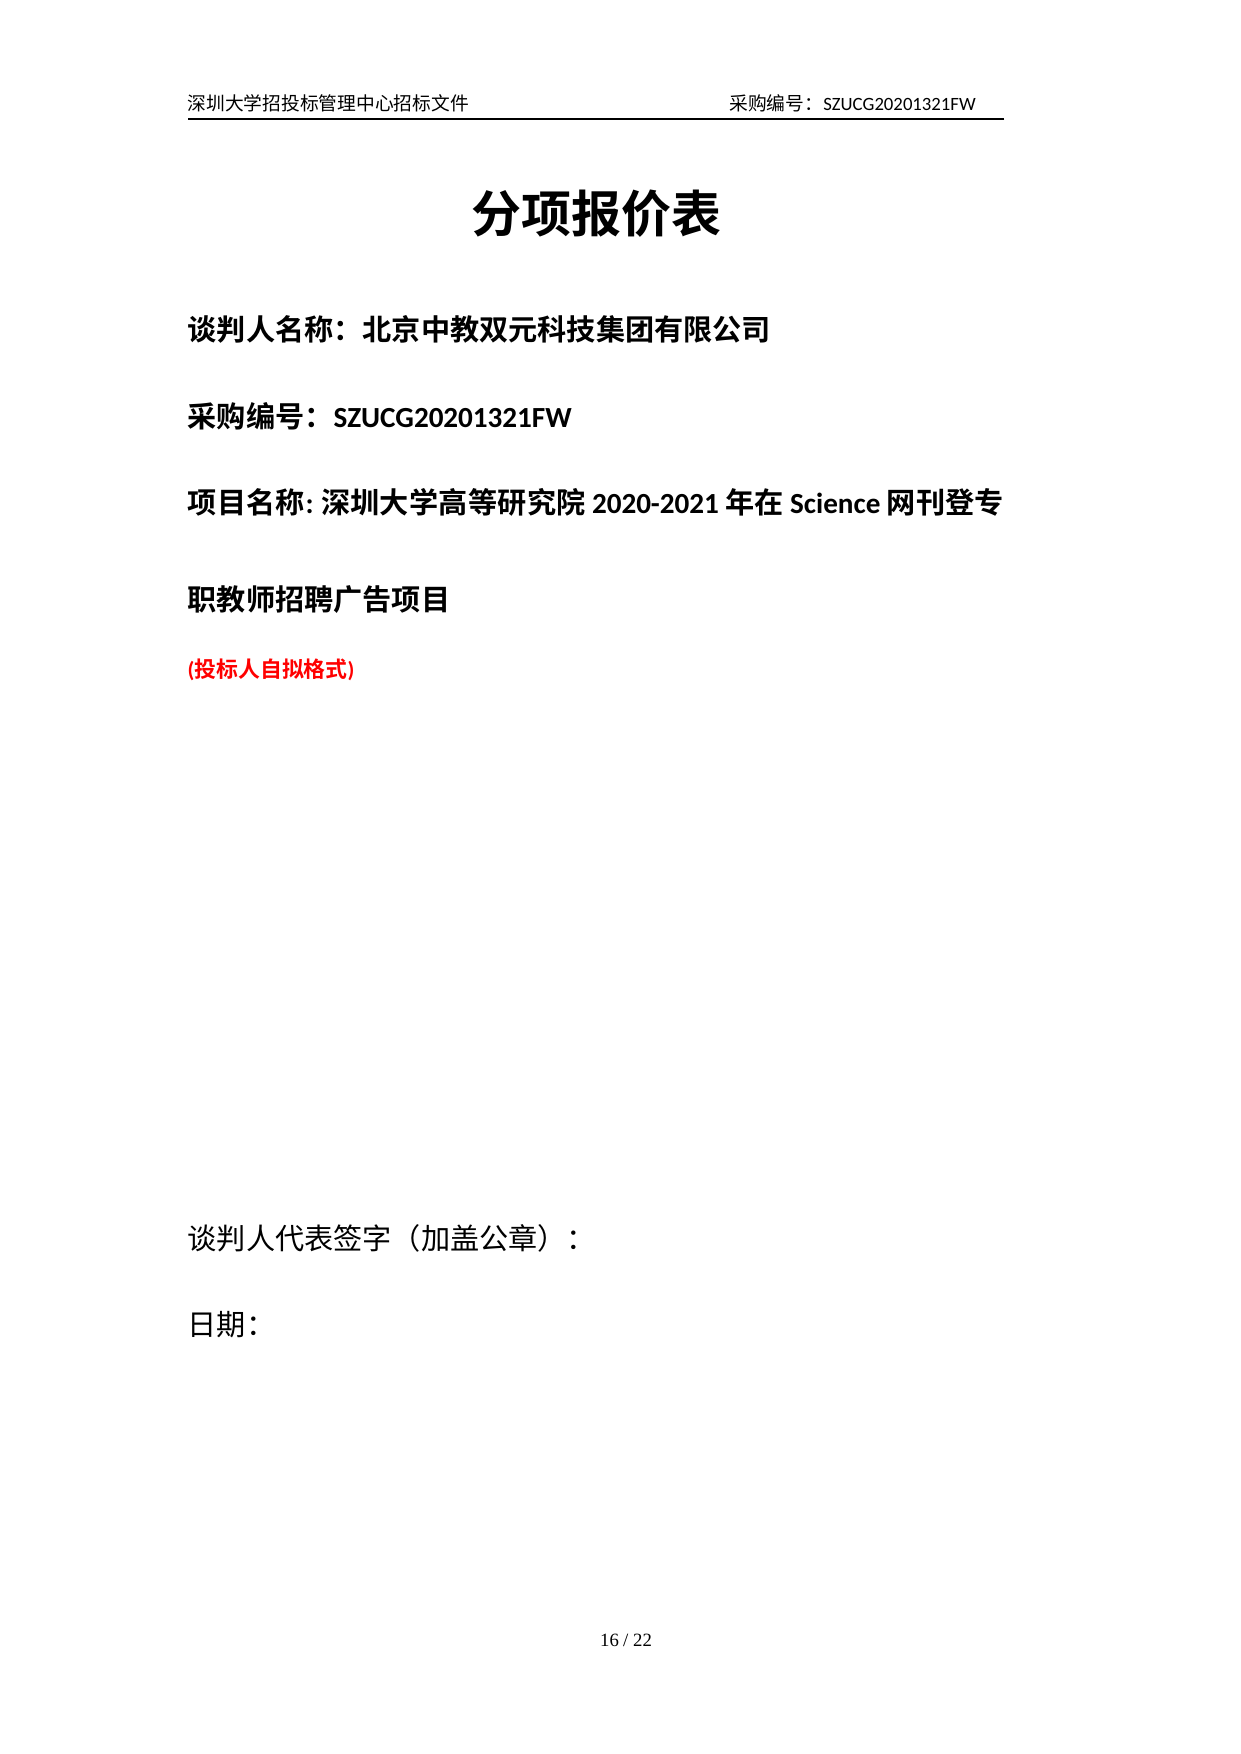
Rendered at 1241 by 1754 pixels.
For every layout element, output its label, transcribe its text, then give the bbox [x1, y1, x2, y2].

text 项目名称: 深圳大学高等研究院2020-2021年在Science网刊登专职教师招聘广告项目 [187, 468, 1004, 630]
text 日期： [187, 1290, 1004, 1355]
text (投标人自拟格式) [187, 652, 1004, 684]
text 谈判人名称：北京中教双元科技集团有限公司 [187, 296, 1004, 361]
text 谈判人代表签字（加盖公章）： [187, 1204, 1004, 1269]
text 采购编号：SZUCG20201321FW [187, 382, 1004, 447]
text 分项报价表 [187, 162, 1004, 259]
